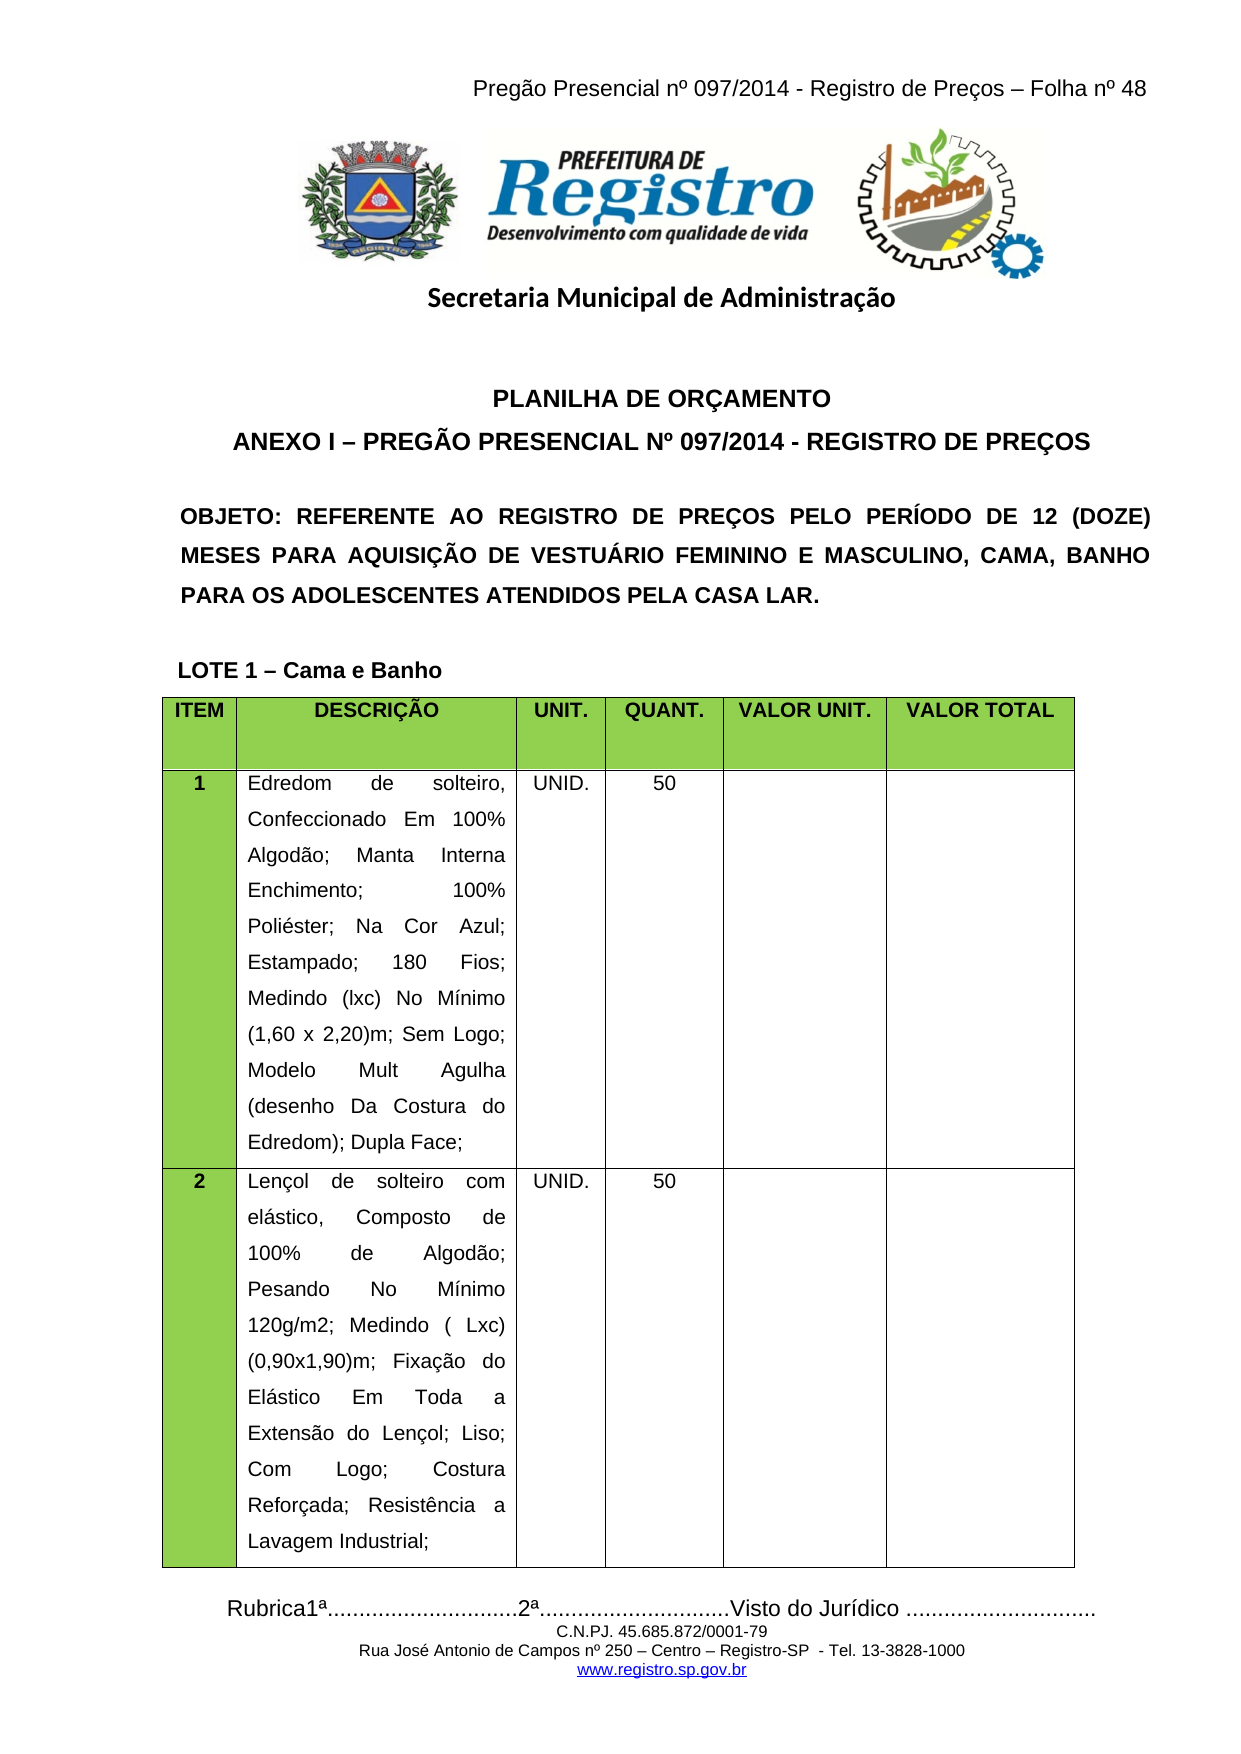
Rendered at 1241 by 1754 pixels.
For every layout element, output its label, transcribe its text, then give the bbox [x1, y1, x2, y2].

text ANEXO I – PREGÃO PRESENCIAL Nº 097/2014 - REGISTRO DE PREÇOS [177, 427, 1147, 456]
table_cell 50 [606, 771, 723, 1168]
text OBJETO: REFERENTE AO REGISTRO DE PREÇOS PELO PERÍODO DE 12 (DOZE) MESES PARA AQUISIÇÃO DE VESTUÁRIO FEMININO E MASCULINO, CAMA, BANHO PARA OS ADOLESCENTES ATENDIDOS PELA CASA LAR. [180, 503, 1152, 608]
subtitle PLANILHA DE ORÇAMENTO [177, 384, 1147, 413]
table_cell [887, 771, 1074, 1168]
table_cell UNID. [517, 771, 605, 1168]
table_header ITEM [163, 698, 236, 769]
table_cell Edredom de solteiro, Confeccionado Em 100% Algodão; Manta Interna Enchimento; 100% Poliéster; Na Cor Azul; Estampado; 180 Fios; Medindo (lxc) No Mínimo (1,60 x 2,20)m; Sem Logo; Modelo Mult Agulha (desenho Da Costura do Edredom); Dupla Face; [237, 771, 516, 1168]
table_cell [887, 1169, 1074, 1567]
table_header VALOR UNIT. [724, 698, 886, 769]
table_header DESCRIÇÃO [237, 698, 516, 769]
table_cell 2 [163, 1169, 236, 1567]
table_header VALOR TOTAL [887, 698, 1074, 769]
table_cell 50 [606, 1169, 723, 1567]
table_cell [724, 1169, 886, 1567]
table_header QUANT. [606, 698, 723, 769]
table_cell 1 [163, 771, 236, 1168]
picture [264, 127, 1059, 279]
table_header UNIT. [517, 698, 605, 769]
table_cell UNID. [517, 1169, 605, 1567]
text LOTE 1 – Cama e Banho [177, 657, 1147, 683]
table_cell [724, 771, 886, 1168]
